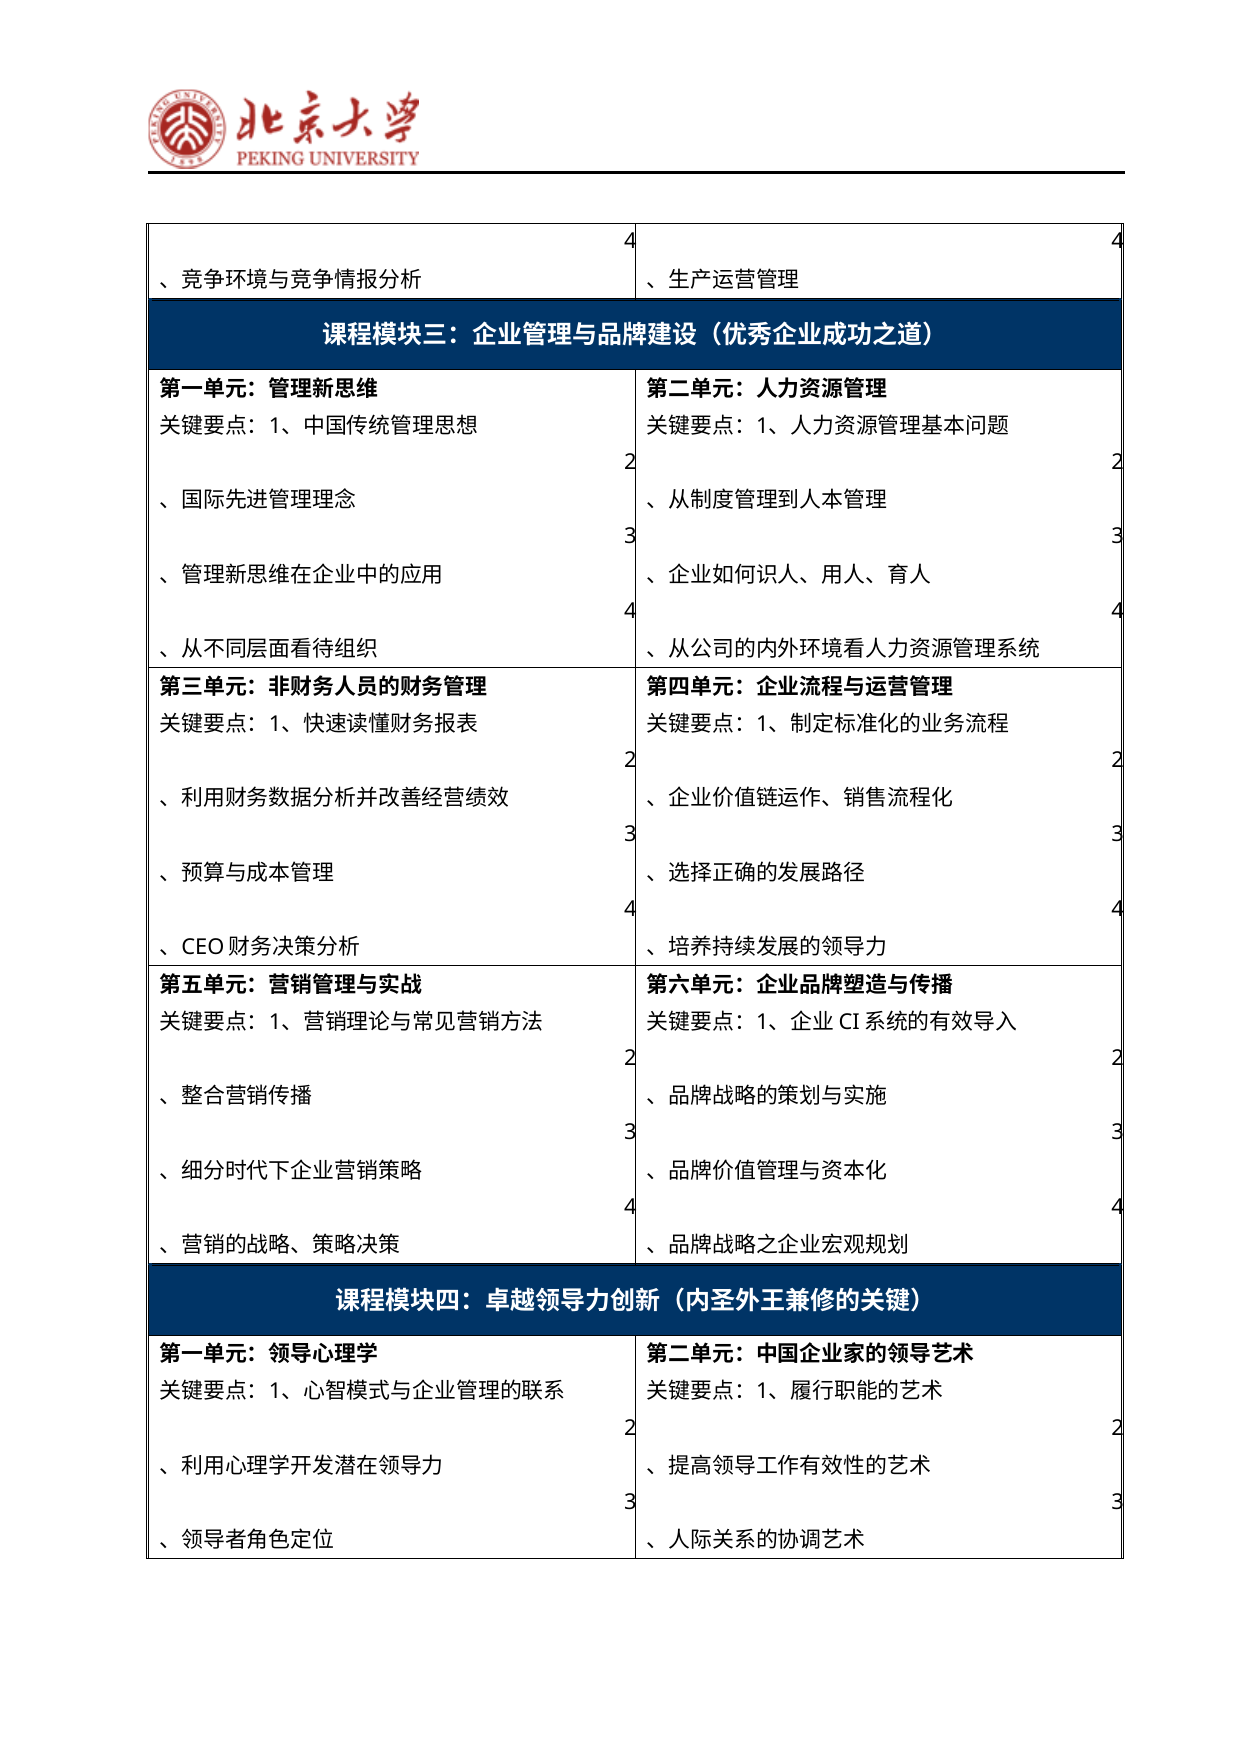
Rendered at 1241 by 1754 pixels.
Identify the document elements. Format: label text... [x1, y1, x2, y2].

table_cell 第七单元：企业文化建设与市场竞争策略 关键要点：1、团队建设与精神塑造 2、制度文化与执行文化 3、博弈论对竞争策略的启示 4、竞争环境与竞争情报分析 [149, 224, 635, 297]
table_cell 第二单元：人力资源管理 关键要点：1、人力资源管理基本问题 2、从制度管理到人本管理 3、企业如何识人、用人、育人 4、从公司的内外环境看人力资源管理系统 [636, 370, 1121, 667]
picture [147, 88, 419, 169]
table_cell 第一单元：领导心理学 关键要点：1、心智模式与企业管理的联系 2、利用心理学开发潜在领导力 3、领导者角色定位 4、21世纪领导力发展的机遇与挑战 [149, 1336, 635, 1558]
table_cell 第一单元：管理新思维 关键要点：1、中国传统管理思想 2、国际先进管理理念 3、管理新思维在企业中的应用 4、从不同层面看待组织 [149, 370, 635, 667]
table_cell 第三单元：非财务人员的财务管理 关键要点：1、快速读懂财务报表 2、利用财务数据分析并改善经营绩效 3、预算与成本管理 4、CEO财务决策分析 [149, 668, 635, 965]
table_cell 第五单元：营销管理与实战 关键要点：1、营销理论与常见营销方法 2、整合营销传播 3、细分时代下企业营销策略 4、营销的战略、策略决策 [149, 966, 635, 1263]
table_cell 第八单元：创业学与决策学 关键要点：1、理解和实施国际创业 2、创业策略、运作、变革 3、管理决策统计学 4、生产运营管理 [636, 224, 1121, 297]
table_cell 第六单元：企业品牌塑造与传播 关键要点：1、企业CI系统的有效导入 2、品牌战略的策划与实施 3、品牌价值管理与资本化 4、品牌战略之企业宏观规划 [636, 966, 1121, 1263]
table_cell 第二单元：中国企业家的领导艺术 关键要点：1、履行职能的艺术 2、提高领导工作有效性的艺术 3、人际关系的协调艺术 4、高端礼仪与九型人格 [636, 1336, 1121, 1558]
table_cell 第四单元：企业流程与运营管理 关键要点：1、制定标准化的业务流程 2、企业价值链运作、销售流程化 3、选择正确的发展路径 4、培养持续发展的领导力 [636, 668, 1121, 965]
table_cell 课程模块四：卓越领导力创新（内圣外王兼修的关键） [148, 1263, 1122, 1335]
table_cell 课程模块三：企业管理与品牌建设（优秀企业成功之道） [149, 298, 1121, 369]
